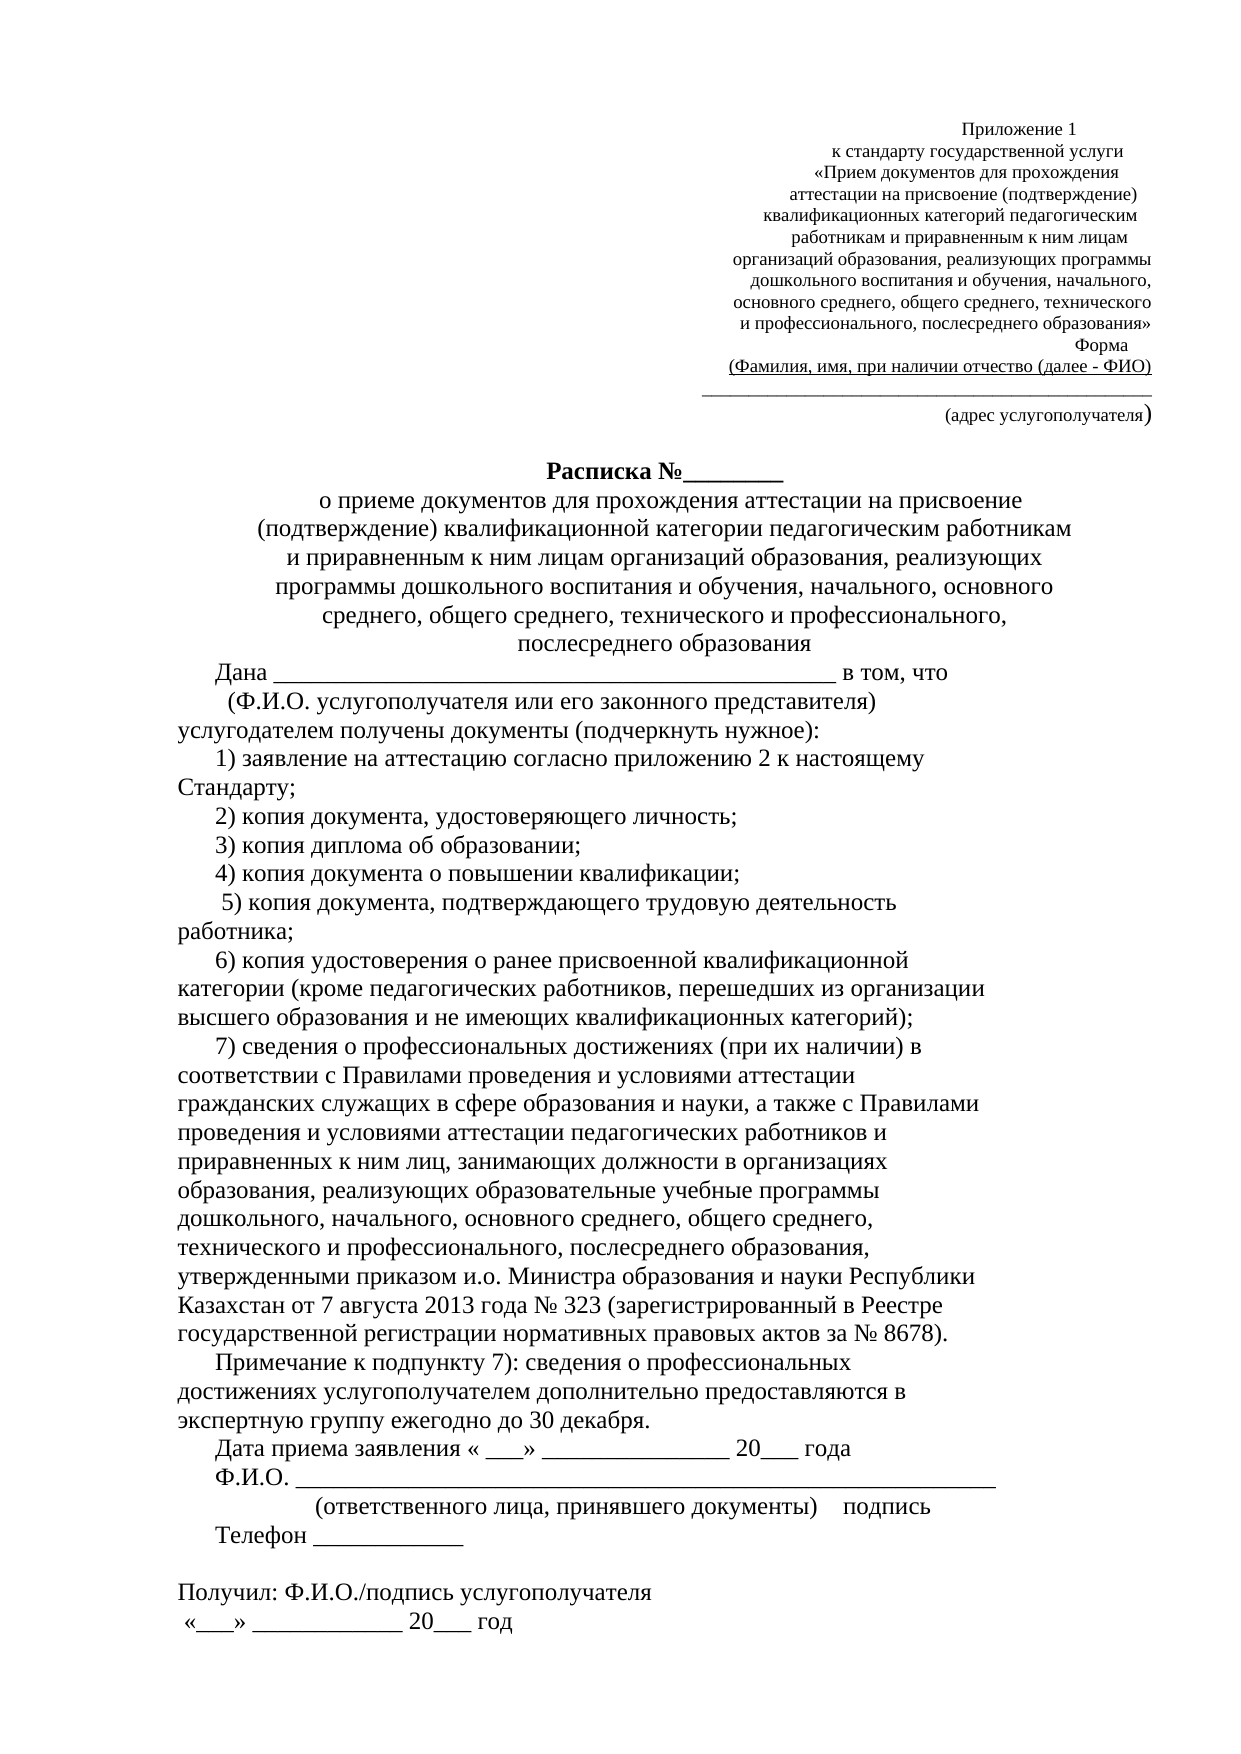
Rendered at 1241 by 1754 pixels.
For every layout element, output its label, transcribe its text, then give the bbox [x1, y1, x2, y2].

text Расписка №________ [177, 456, 1152, 485]
text Приложение 1 к стандарту государственной услуги «Прием документов для прохождения аттестации на присвоение (подтверждение) квалификационных категорий педагогическим работникам и приравненным к ним лицам организаций образования, реализующих программы дошкольного воспитания и обучения, начального, основного среднего, общего среднего, технического и профессионального, послесреднего образования» [177, 118, 1152, 334]
text Получил: Ф.И.О./подпись услугополучателя [177, 1577, 1152, 1606]
text Дана _____________________________________________ в том, что (Ф.И.О. услугополучателя или его законного представителя) услугодателем получены документы (подчеркнуть нужное): 1) заявление на аттестацию согласно приложению 2 к настоящему Стандарту; 2) копия документа, удостоверяющего личность; 3) копия диплома об образовании; 4) копия документа о повышении квалификации; 5) копия документа, подтверждающего трудовую деятельность работника; 6) копия удостоверения о ранее присвоенной квалификационной категории (кроме педагогических работников, перешедших из организации высшего образования и не имеющих квалификационных категорий); 7) сведения о профессиональных достижениях (при их наличии) в соответствии с Правилами проведения и условиями аттестации гражданских служащих в сфере образования и науки, а также с Правилами проведения и условиями аттестации педагогических работников и приравненных к ним лиц, занимающих должности в организациях образования, реализующих образовательные учебные программы дошкольного, начального, основного среднего, общего среднего, технического и профессионального, послесреднего образования, утвержденными приказом и.о. Министра образования и науки Республики Казахстан от 7 августа 2013 года № 323 (зарегистрированный в Реестре государственной регистрации нормативных правовых актов за № 8678). Примечание к подпункту 7): сведения о профессиональных достижениях услугополучателем дополнительно предоставляются в экспертную группу ежегодно до 30 декабря. [177, 657, 1152, 1433]
text «___» ____________ 20___ год [177, 1606, 1152, 1635]
text Дата приема заявления « ___» _______________ 20___ года [177, 1433, 1152, 1462]
text Телефон ____________ [177, 1520, 1152, 1548]
text Форма [177, 334, 1152, 355]
text о приеме документов для прохождения аттестации на присвоение (подтверждение) квалификационной категории педагогическим работникам и приравненным к ним лицам организаций образования, реализующих программы дошкольного воспитания и обучения, начального, основного среднего, общего среднего, технического и профессионального, послесреднего образования [177, 485, 1152, 657]
text Ф.И.О. ________________________________________________________ (ответственного лица, принявшего документы) подпись [177, 1462, 1152, 1520]
text (Фамилия, имя, при наличии отчество (далее - ФИО) ________________________________________________ (адрес услугополучателя) [177, 355, 1152, 427]
